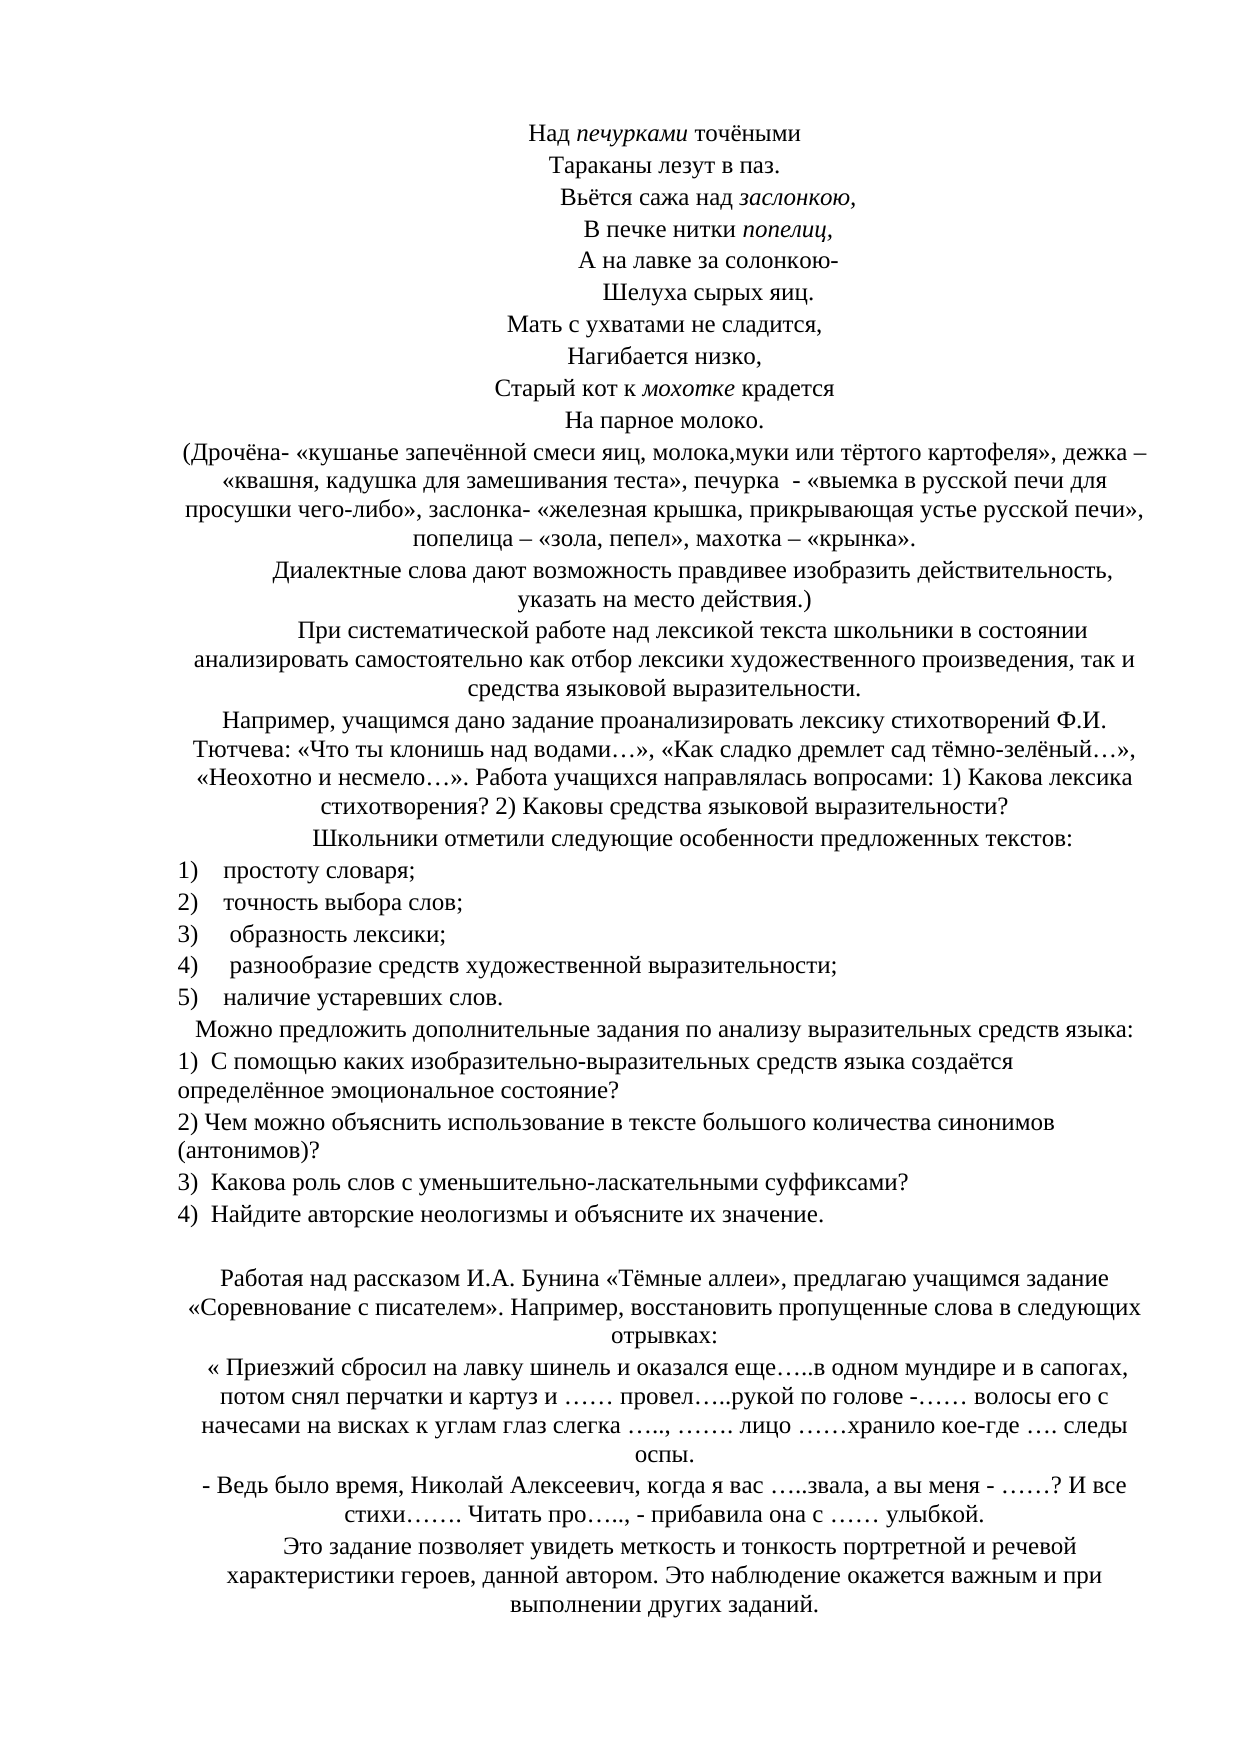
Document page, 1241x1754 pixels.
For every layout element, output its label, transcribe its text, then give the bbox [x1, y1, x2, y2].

text Мать с ухватами не сладится, [177, 309, 1152, 338]
text 1) простоту словаря; [177, 855, 1152, 884]
text А на лавке за солонкою- [177, 246, 1152, 274]
text 4) разнообразие средств художественной выразительности; [177, 951, 1152, 979]
text На парное молоко. [177, 405, 1152, 434]
text 3) Какова роль слов с уменьшительно-ласкательными суффиксами? [177, 1167, 1152, 1196]
text Например, учащимся дано задание проанализировать лексику стихотворений Ф.И. Тютчева: «Что ты клонишь над водами…», «Как сладко дремлет сад тёмно-зелёный…», «Неохотно и несмело…». Работа учащихся направлялась вопросами: 1) Какова лексика стихотворения? 2) Каковы средства языковой выразительности? [177, 705, 1152, 820]
text Старый кот к мохотке крадется [177, 373, 1152, 402]
text 5) наличие устаревших слов. [177, 982, 1152, 1011]
text 4) Найдите авторские неологизмы и объясните их значение. [177, 1199, 1152, 1228]
text В печке нитки попелиц, [177, 214, 1152, 242]
text - Ведь было время, Николай Алексеевич, когда я вас …..звала, а вы меня - ……? И все стихи……. Читать про….., - прибавила она с …… улыбкой. [177, 1471, 1152, 1528]
text Это задание позволяет увидеть меткость и тонкость портретной и речевой характеристики героев, данной автором. Это наблюдение окажется важным и при выполнении других заданий. [177, 1531, 1152, 1617]
text Вьётся сажа над заслонкою, [177, 182, 1152, 211]
text 3) образность лексики; [177, 919, 1152, 947]
text Работая над рассказом И.А. Бунина «Тёмные аллеи», предлагаю учащимся задание «Соревнование с писателем». Например, восстановить пропущенные слова в следующих отрывках: [177, 1263, 1152, 1349]
text 2) Чем можно объяснить использование в тексте большого количества синонимов (антонимов)? [177, 1107, 1152, 1164]
text « Приезжий сбросил на лавку шинель и оказался еще…..в одном мундире и в сапогах, потом снял перчатки и картуз и …… провел…..рукой по голове -…… волосы его с начесами на висках к углам глаз слегка ….., ……. лицо ……хранило кое-где …. следы оспы. [177, 1352, 1152, 1467]
text Можно предложить дополнительные задания по анализу выразительных средств языка: [177, 1014, 1152, 1043]
text 2) точность выбора слов; [177, 887, 1152, 916]
text Над печурками точёными [177, 118, 1152, 147]
text Нагибается низко, [177, 341, 1152, 370]
text Диалектные слова дают возможность правдивее изобразить действительность, указать на место действия.) [177, 555, 1152, 612]
text (Дрочёна- «кушанье запечённой смеси яиц, молока,муки или тёртого картофеля», дежка – «квашня, кадушка для замешивания теста», печурка - «выемка в русской печи для просушки чего-либо», заслонка- «железная крышка, прикрывающая устье русской печи», попелица – «зола, пепел», махотка – «крынка». [177, 437, 1152, 552]
text 1) С помощью каких изобразительно-выразительных средств языка создаётся определённое эмоциональное состояние? [177, 1046, 1152, 1104]
text Тараканы лезут в паз. [177, 150, 1152, 179]
text Шелуха сырых яиц. [177, 277, 1152, 306]
text Школьники отметили следующие особенности предложенных текстов: [177, 823, 1152, 852]
text При систематической работе над лексикой текста школьники в состоянии анализировать самостоятельно как отбор лексики художественного произведения, так и средства языковой выразительности. [177, 616, 1152, 702]
